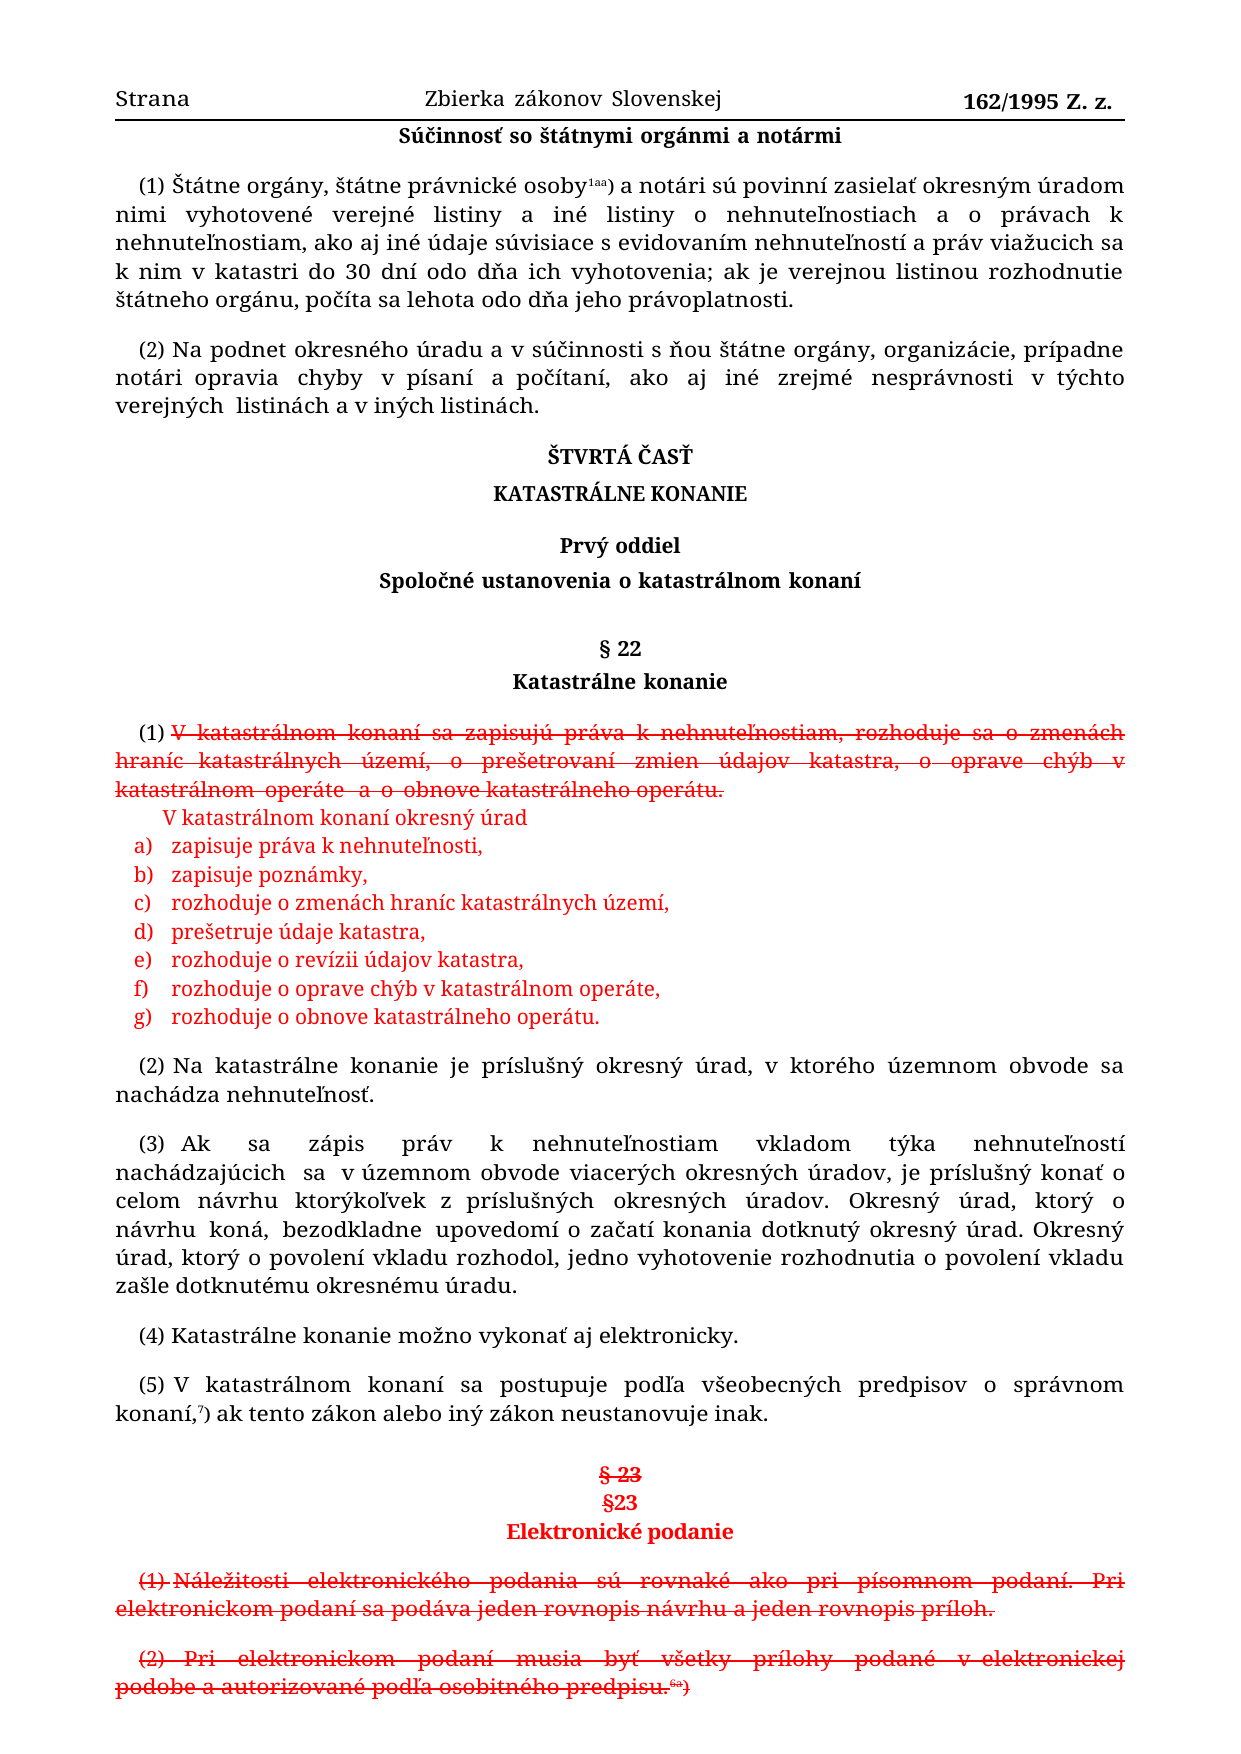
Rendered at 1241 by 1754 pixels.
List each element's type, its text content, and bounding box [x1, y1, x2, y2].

list Na katastrálne konanie je príslušný okresný úrad, v ktorého územnom obvode sa nachádza nehnuteľnosť. [115, 1052, 1125, 1108]
list f) rozhoduje o oprave chýb v katastrálnom operáte, [134, 974, 1125, 1002]
list V katastrálnom konaní sa postupuje podľa všeobecných predpisov o správnom konaní,7) ak tento zákon alebo iný zákon neustanovuje inak. [115, 1370, 1125, 1427]
list b) zapisuje poznámky, [134, 860, 1125, 888]
text Elektronické podanie [115, 1517, 1125, 1545]
list V katastrálnom konaní okresný úrad [139, 803, 1125, 832]
list Pri elektronickom podaní musia byť všetky prílohy podané v elektronickej podobe a autorizované podľa osobitného predpisu.6a) [115, 1644, 1125, 1701]
list Katastrálne konanie možno vykonať aj elektronicky. [139, 1321, 1136, 1349]
text §23 [115, 1488, 1125, 1517]
text § 22 [115, 634, 1125, 662]
text ŠTVRTÁ ČASŤ KATASTRÁLNE KONANIE [483, 442, 757, 508]
list c) rozhoduje o zmenách hraníc katastrálnych území, [134, 888, 1125, 917]
list e) rozhoduje o revízii údajov katastra, [134, 945, 1125, 974]
list a) zapisuje práva k nehnuteľnosti, [134, 832, 1125, 860]
text Súčinnosť so štátnymi orgánmi a notármi [115, 121, 1125, 149]
text Katastrálne konanie [115, 667, 1125, 696]
list V katastrálnom konaní sa zapisujú práva k nehnuteľnostiam, rozhoduje sa o zmenách hraníc katastrálnych území, o prešetrovaní zmien údajov katastra, o oprave chýb v katastrálnom operáte a o obnove katastrálneho operátu. [115, 718, 1125, 763]
text Prvý oddiel [115, 531, 1125, 559]
text § 23 [115, 1460, 1125, 1488]
list Na podnet okresného úradu a v súčinnosti s ňou štátne orgány, organizácie, prípadne notári opravia chyby v písaní a počítaní, ako aj iné zrejmé nesprávnosti v týchto verejných listinách a v iných listinách. [115, 335, 1125, 420]
list Štátne orgány, štátne právnické osoby1aa) a notári sú povinní zasielať okresným úradom nimi vyhotovené verejné listiny a iné listiny o nehnuteľnostiach a o právach k nehnuteľnostiam, ako aj iné údaje súvisiace s evidovaním nehnuteľností a práv viažucich sa k nim v katastri do 30 dní odo dňa ich vyhotovenia; ak je verejnou listinou rozhodnutie štátneho orgánu, počíta sa lehota odo dňa jeho právoplatnosti. [115, 172, 1125, 314]
list g) rozhoduje o obnove katastrálneho operátu. [134, 1002, 1125, 1031]
list Ak sa zápis práv k nehnuteľnostiam vkladom týka nehnuteľností nachádzajúcich sa v územnom obvode viacerých okresných úradov, je príslušný konať o celom návrhu ktorýkoľvek z príslušných okresných úradov. Okresný úrad, ktorý o návrhu koná, bezodkladne upovedomí o začatí konania dotknutý okresný úrad. Okresný úrad, ktorý o povolení vkladu rozhodol, jedno vyhotovenie rozhodnutia o povolení vkladu zašle dotknutému okresnému úradu. [115, 1129, 1125, 1300]
list V katastrálnom konaní sa zapisujú práva k nehnuteľnostiam, rozhoduje sa o zmenách hraníc katastrálnych území, o prešetrovaní zmien údajov katastra, o oprave chýb v katastrálnom operáte a o obnove katastrálneho operátu. [115, 764, 1125, 803]
text Spoločné ustanovenia o katastrálnom konaní [115, 566, 1125, 595]
list Náležitosti elektronického podania sú rovnaké ako pri písomnom podaní. Pri elektronickom podaní sa podáva jeden rovnopis návrhu a jeden rovnopis príloh. [115, 1566, 1125, 1623]
list d) prešetruje údaje katastra, [134, 917, 1125, 945]
